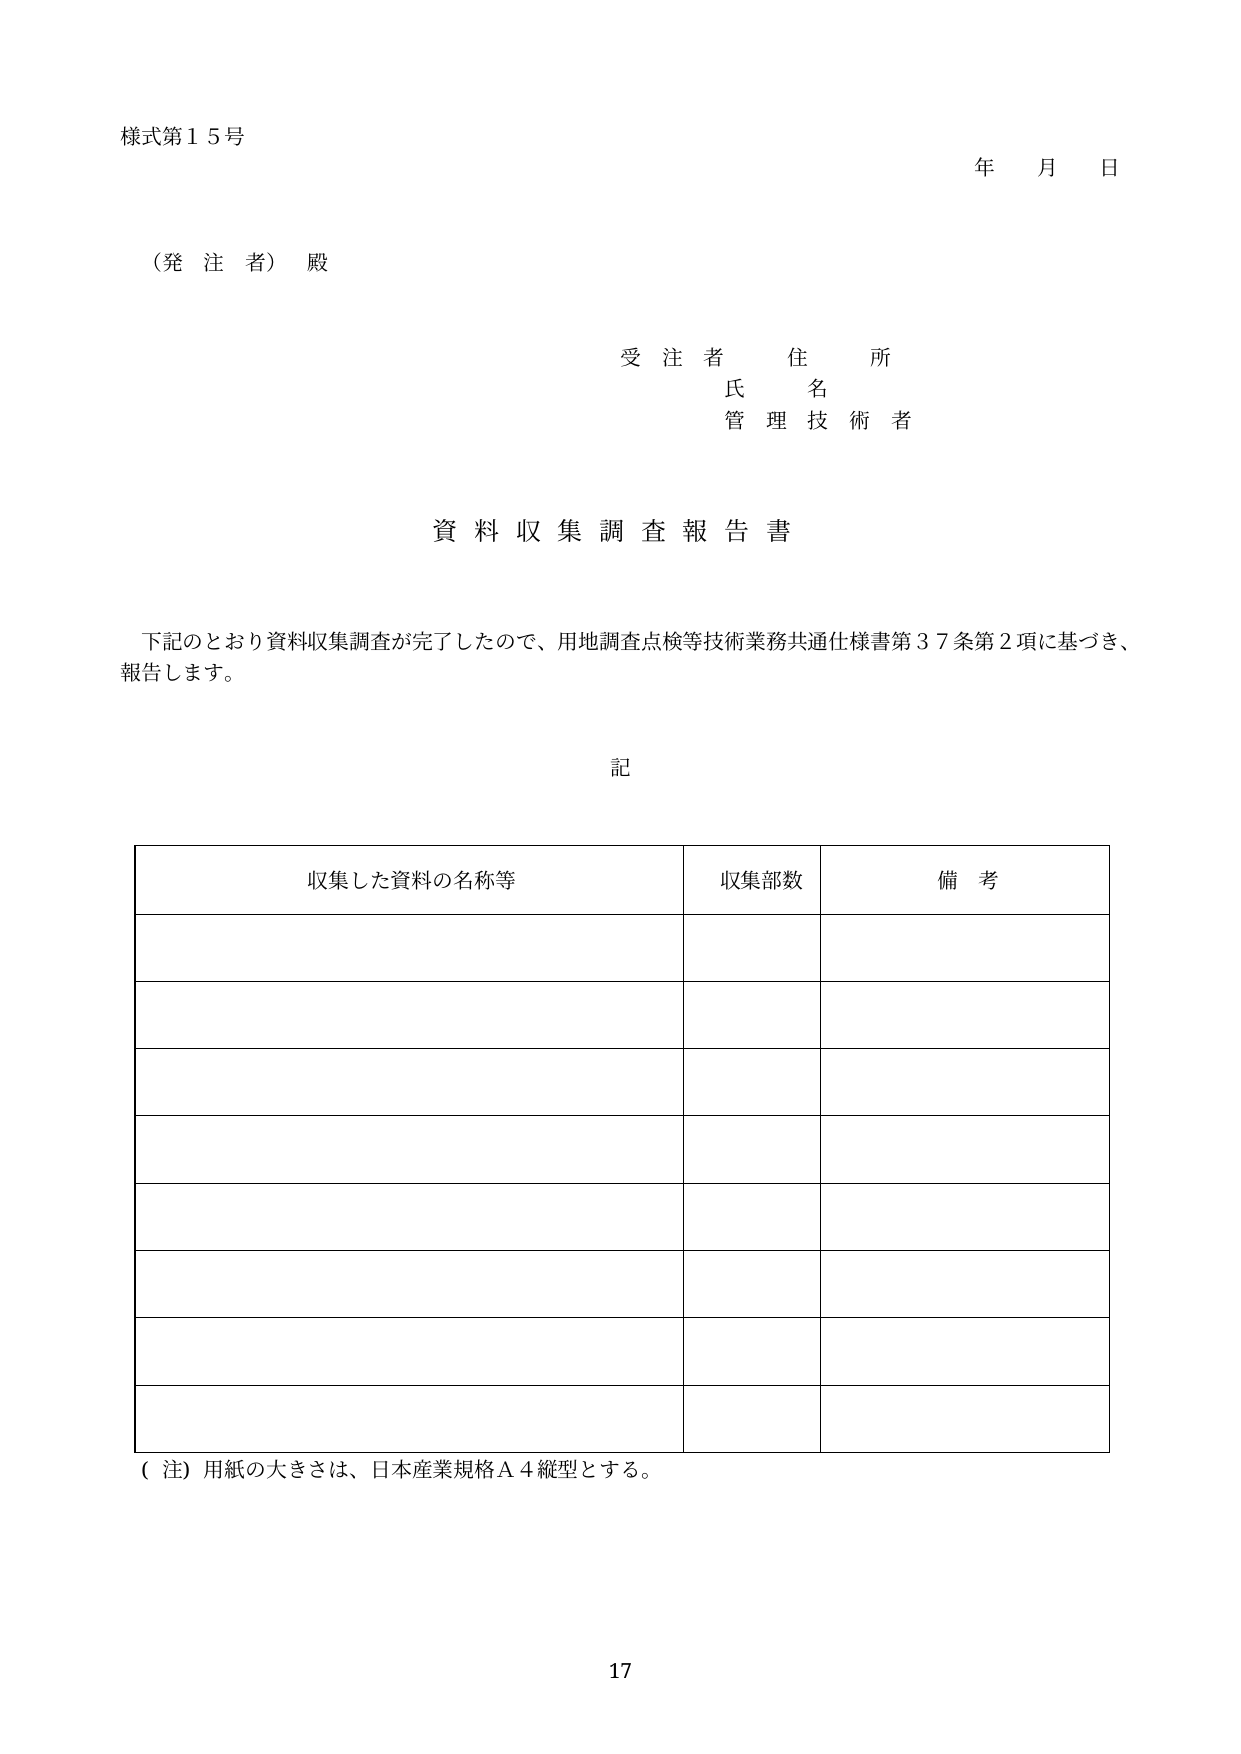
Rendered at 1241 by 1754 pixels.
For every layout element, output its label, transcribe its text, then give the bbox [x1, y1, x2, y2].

table_cell [684, 982, 820, 1048]
text 管理技術者 [120, 403, 1120, 435]
text (注)用紙の大きさは、日本産業規格Ａ４縦型とする。 [120, 1453, 1120, 1484]
table_cell [684, 1318, 820, 1384]
table_cell [821, 915, 1109, 981]
table_cell [136, 1318, 683, 1384]
subtitle 記 [120, 751, 1120, 782]
table_cell [136, 1184, 683, 1250]
table_cell [821, 1386, 1109, 1452]
table_cell [684, 1184, 820, 1250]
table_cell [821, 1049, 1109, 1115]
table_cell [821, 1251, 1109, 1317]
table_cell [684, 1116, 820, 1183]
table_cell [136, 1049, 683, 1115]
table_cell [136, 1116, 683, 1183]
table_cell [136, 1251, 683, 1317]
text 下記のとおり資料収集調査が完了したので、用地調査点検等技術業務共通仕様書第３７条第２項に基づき、報告します。 [120, 624, 1120, 688]
text 氏 名 [120, 372, 1120, 403]
table_header 備 考 [821, 846, 1109, 913]
table_header 収集した資料の名称等 [136, 846, 683, 913]
table_cell [821, 1184, 1109, 1250]
table_header 収集部数 [684, 846, 820, 913]
table_cell [821, 1116, 1109, 1183]
table_cell [684, 1049, 820, 1115]
text 受注者 住 所 [120, 340, 1120, 372]
table_cell [684, 1386, 820, 1452]
table_cell [684, 1251, 820, 1317]
text 様式第１５号 [120, 119, 1120, 151]
table_cell [821, 1318, 1109, 1384]
text 年 月 日 [120, 151, 1120, 183]
table_cell [136, 915, 683, 981]
text （発 注 者） 殿 [120, 246, 1120, 277]
table_cell [821, 982, 1109, 1048]
table_cell [136, 1386, 683, 1452]
text 資料収集調査報告書 [120, 498, 1120, 561]
table_cell [684, 915, 820, 981]
table_cell [136, 982, 683, 1048]
